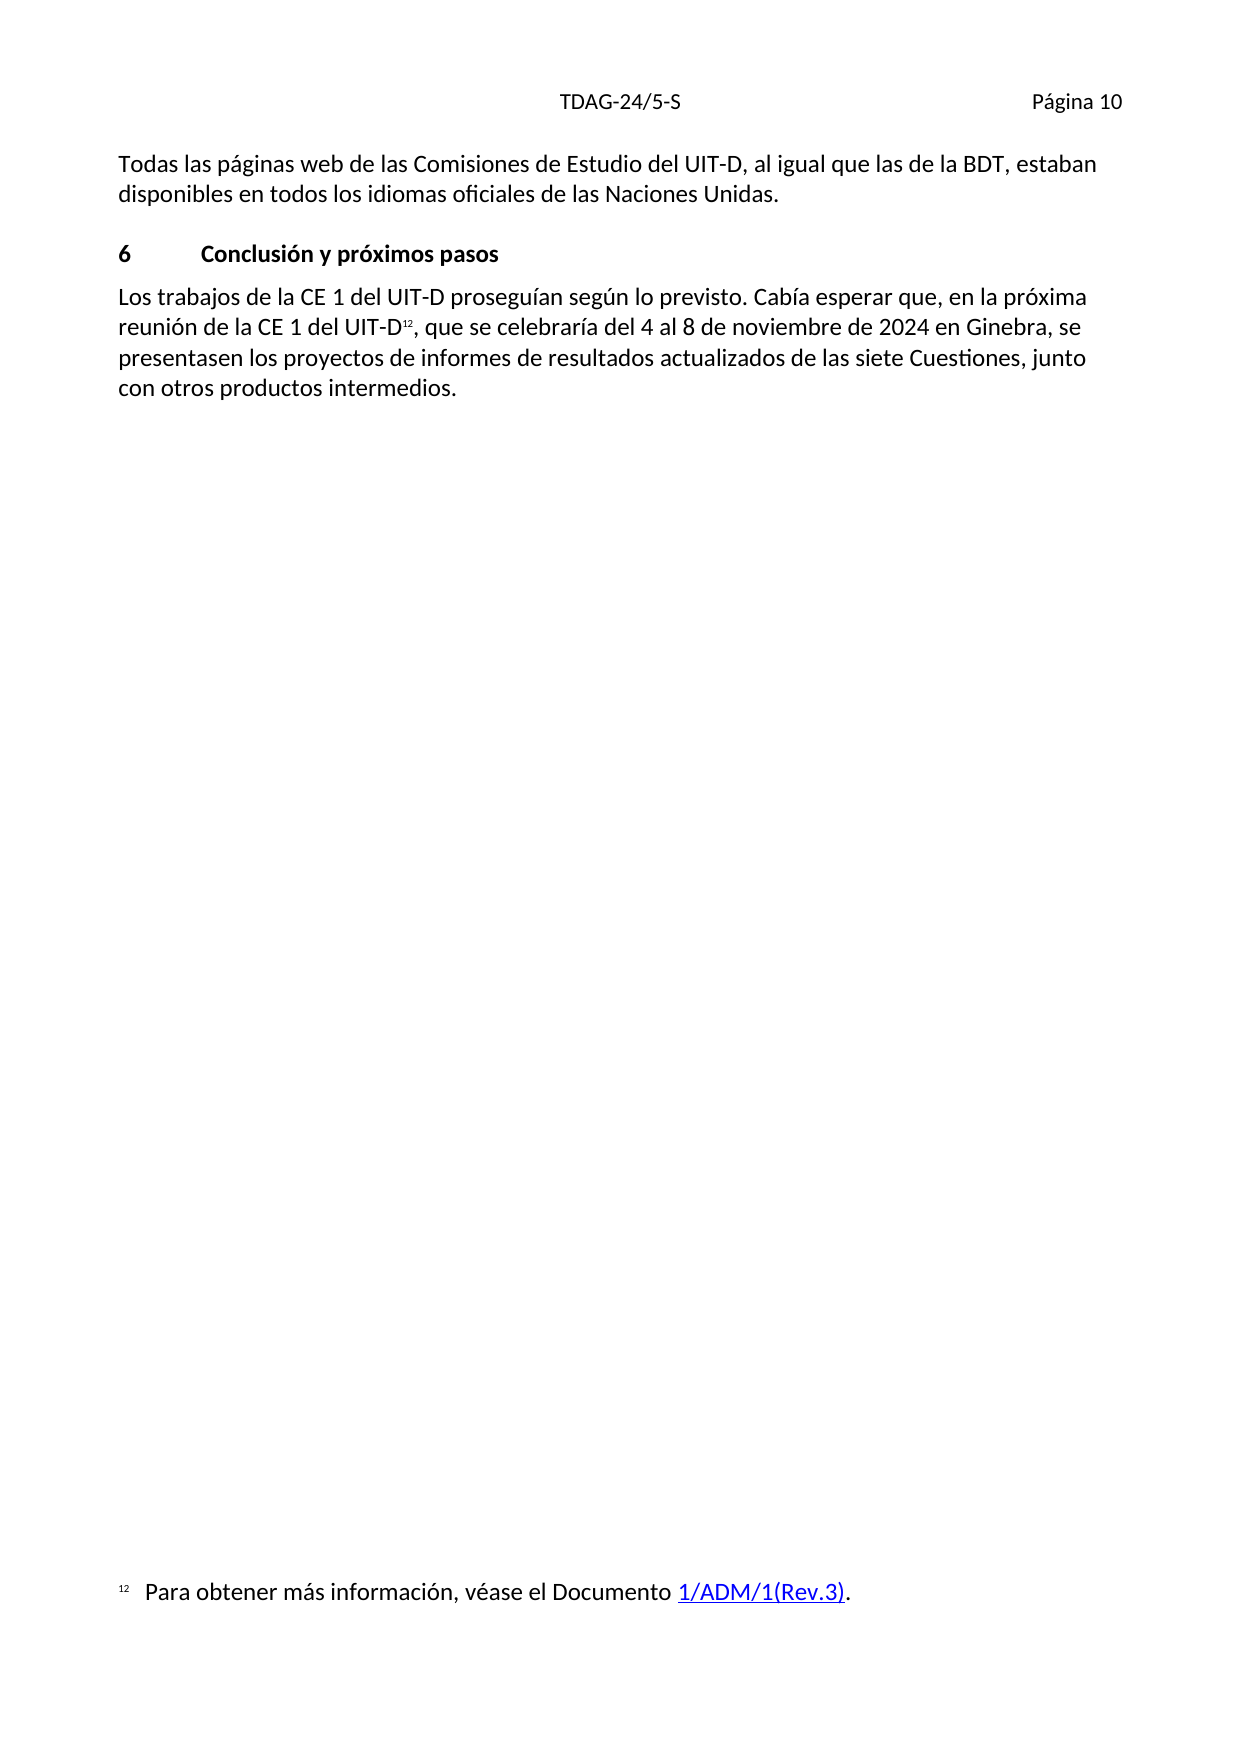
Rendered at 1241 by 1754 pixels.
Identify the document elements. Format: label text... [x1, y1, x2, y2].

text Los trabajos de la CE 1 del UIT-D proseguían según lo previsto. Cabía esperar que, en la próxima reunión de la CE 1 del UIT-D, que se celebraría del 4 al 8 de noviembre de 2024 en Ginebra, se presentasen los proyectos de informes de resultados actualizados de las siete Cuestiones, junto con otros productos intermedios. [118, 281, 1122, 403]
subtitle 6 Conclusión y próximos pasos [118, 238, 1122, 268]
text Todas las páginas web de las Comisiones de Estudio del UIT-D, al igual que las de la BDT, estaban disponibles en todos los idiomas oficiales de las Naciones Unidas. [118, 148, 1122, 209]
